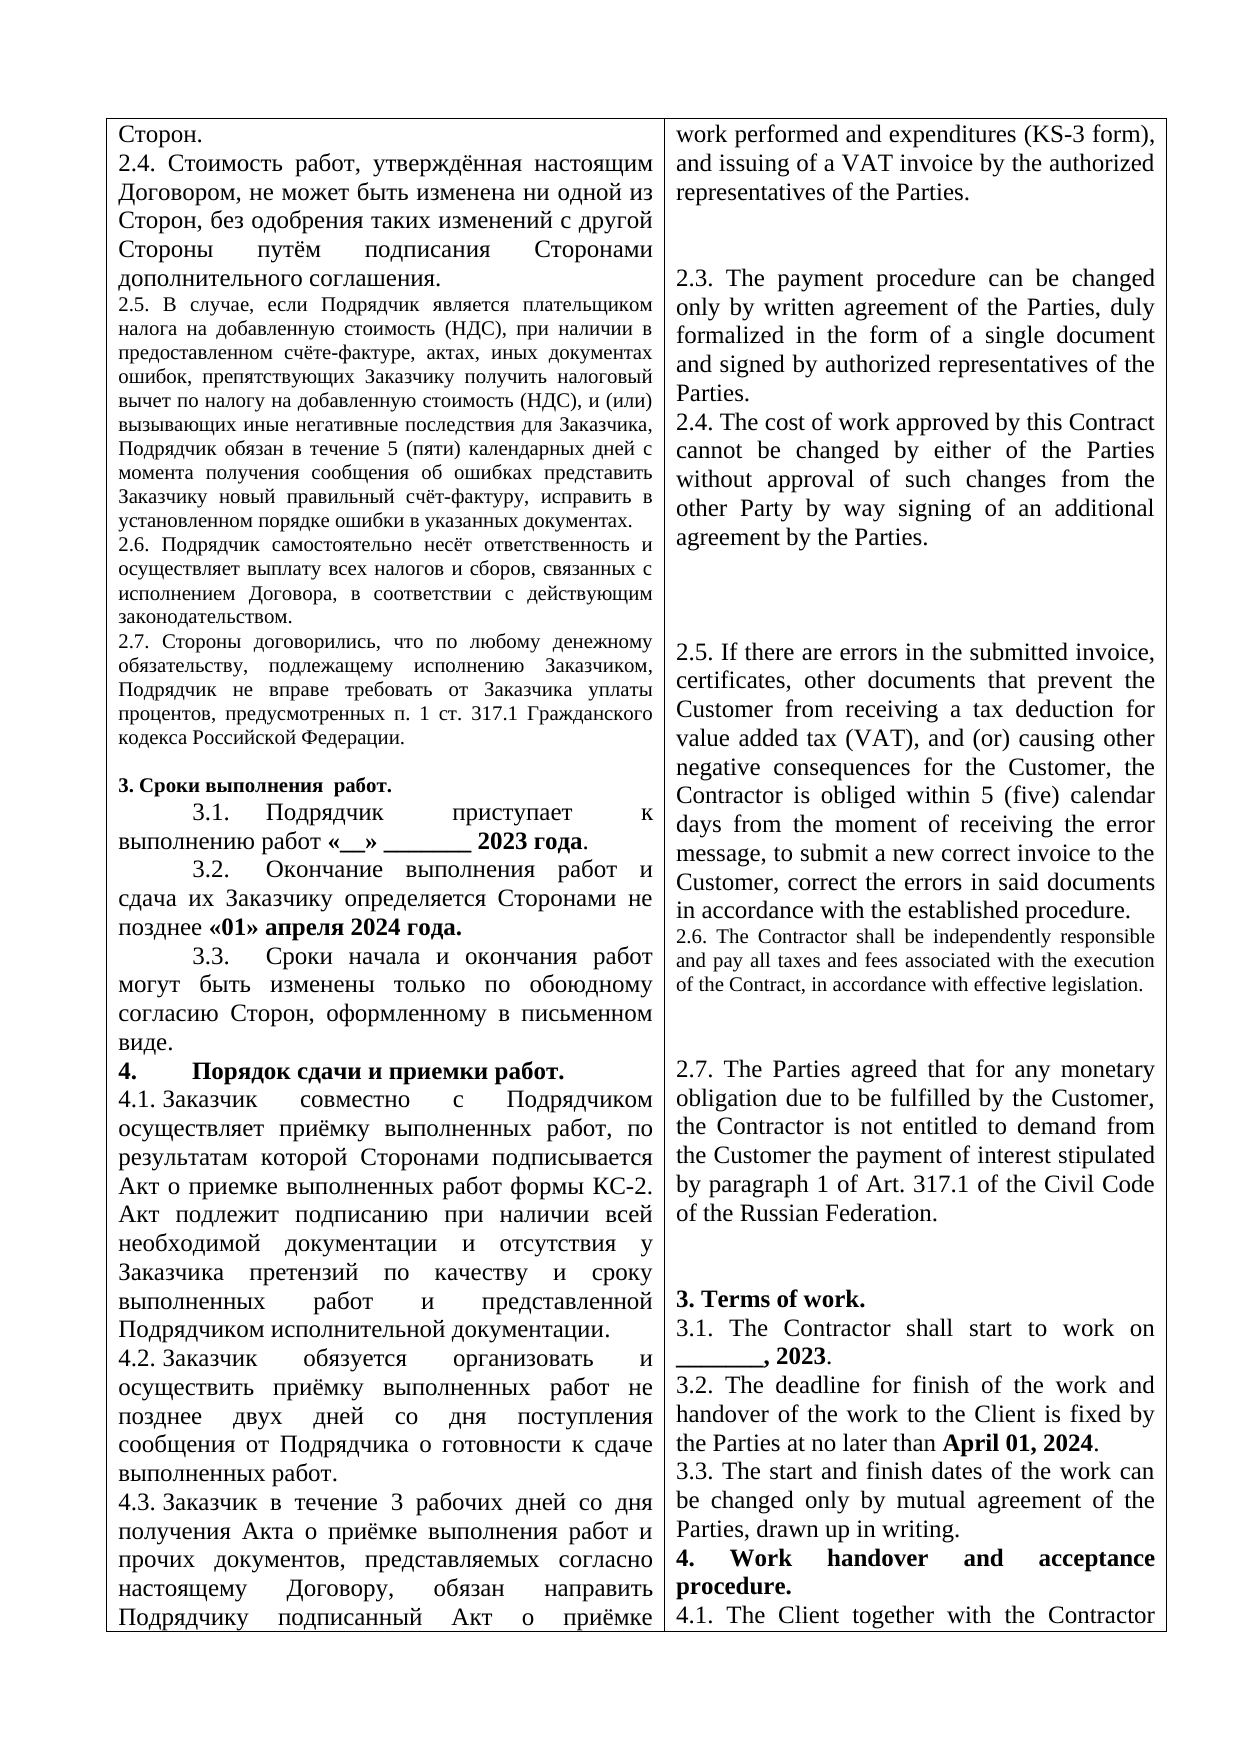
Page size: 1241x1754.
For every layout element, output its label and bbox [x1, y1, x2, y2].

table_header [107, 119, 664, 1631]
table_header [665, 119, 1166, 1631]
